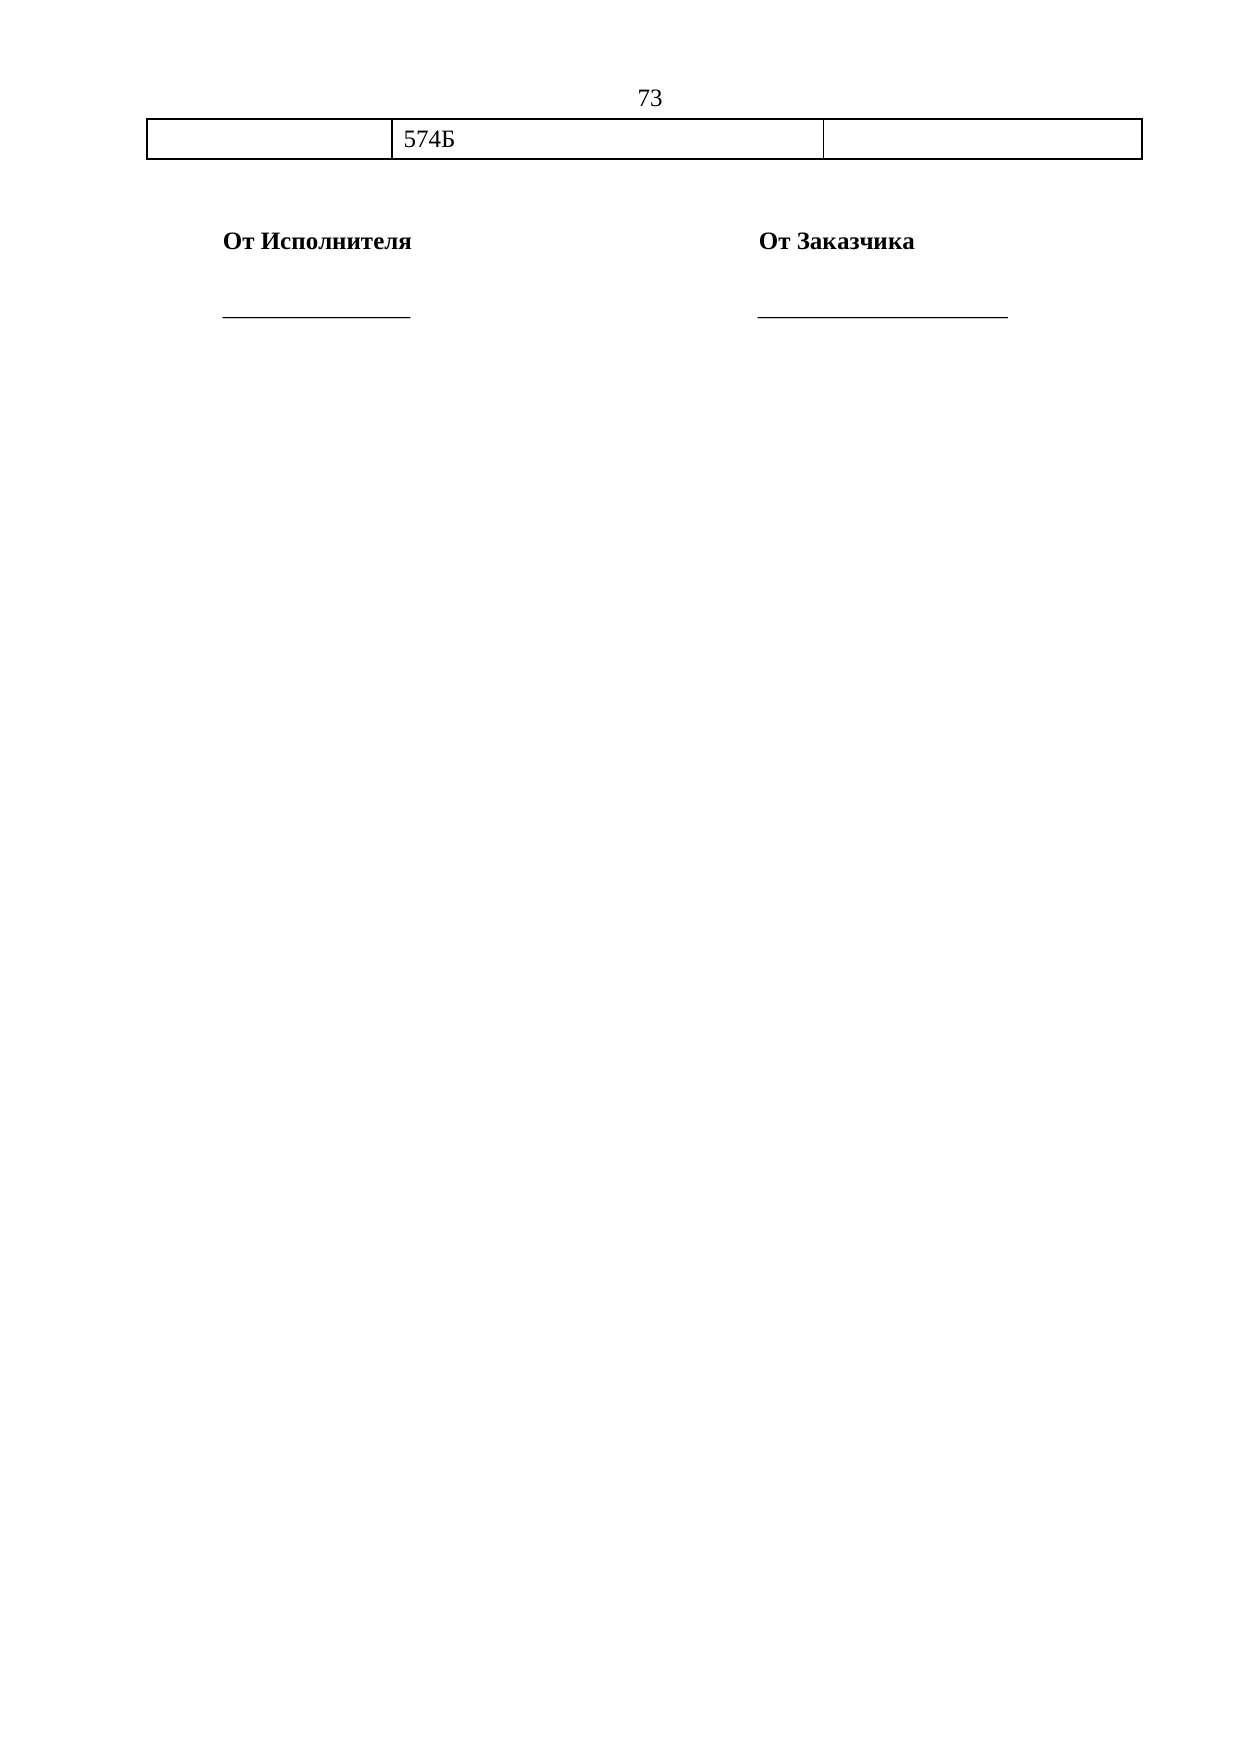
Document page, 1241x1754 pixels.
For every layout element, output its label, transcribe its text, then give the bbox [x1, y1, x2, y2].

table_header От Заказчика ____________________ [673, 193, 1181, 325]
table_header От Исполнителя _______________ [136, 193, 672, 325]
table_cell [824, 120, 1141, 158]
table_cell 574Б [393, 120, 823, 158]
